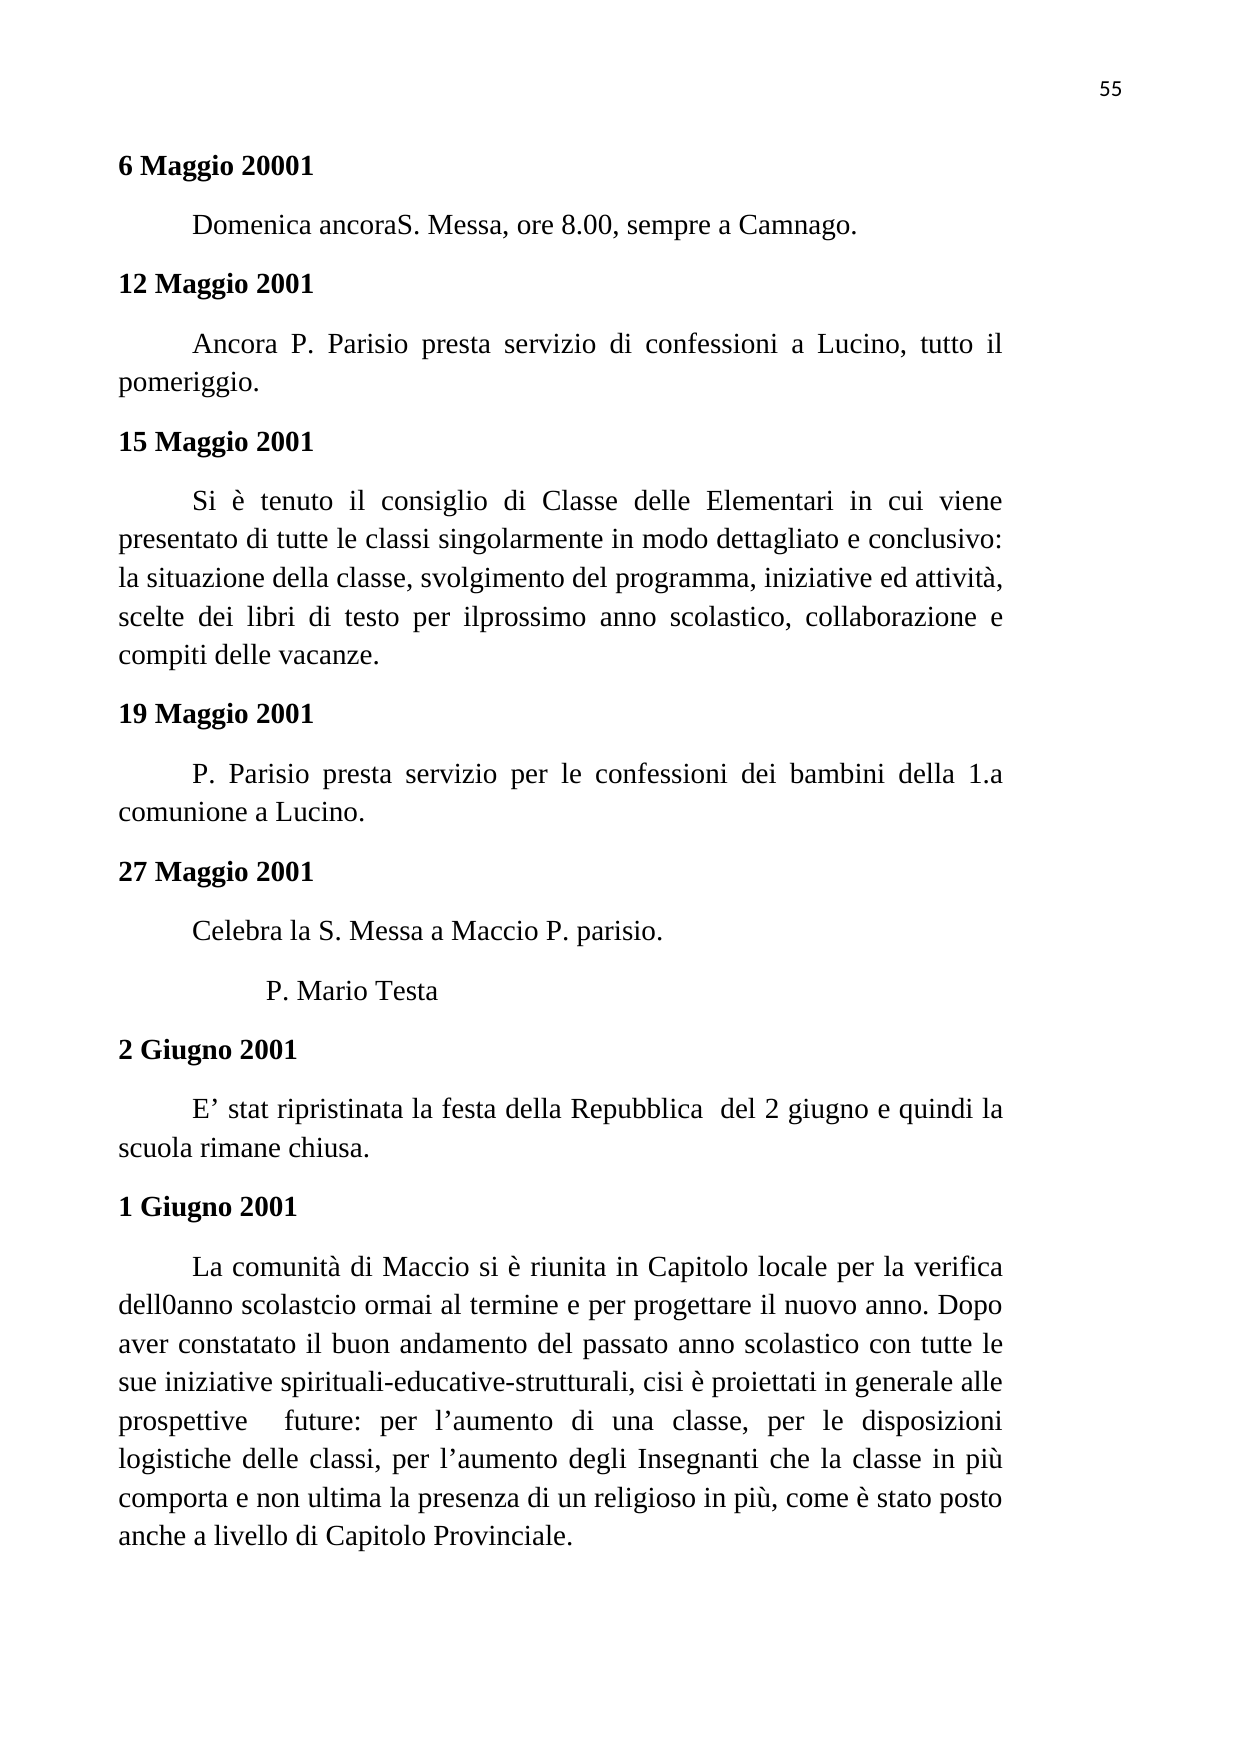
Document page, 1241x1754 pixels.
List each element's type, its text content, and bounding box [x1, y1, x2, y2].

text 12 Maggio 2001 [118, 266, 1004, 300]
text 6 Maggio 20001 [118, 148, 1004, 181]
text 2 Giugno 2001 [118, 1032, 1004, 1066]
text 1 Giugno 2001 [118, 1189, 1004, 1223]
text E’ stat ripristinata la festa della Repubblica del 2 giugno e quindi la scuola rimane chiusa. [118, 1091, 1004, 1163]
text La comunità di Maccio si è riunita in Capitolo locale per la verifica dell0anno scolastcio ormai al termine e per progettare il nuovo anno. Dopo aver constatato il buon andamento del passato anno scolastico con tutte le sue iniziative spirituali-educative-strutturali, cisi è proiettati in generale alle prospettive future: per l’aumento di una classe, per le disposizioni logistiche delle classi, per l’aumento degli Insegnanti che la classe in più comporta e non ultima la presenza di un religioso in più, come è stato posto anche a livello di Capitolo Provinciale. [118, 1249, 1004, 1552]
text Celebra la S. Messa a Maccio P. parisio. [118, 913, 1004, 947]
text Domenica ancoraS. Messa, ore 8.00, sempre a Camnago. [118, 207, 1004, 241]
text 19 Maggio 2001 [118, 697, 1004, 730]
text Ancora P. Parisio presta servizio di confessioni a Lucino, tutto il pomeriggio. [118, 326, 1004, 398]
text Si è tenuto il consiglio di Classe delle Elementari in cui viene presentato di tutte le classi singolarmente in modo dettagliato e conclusivo: la situazione della classe, svolgimento del programma, iniziative ed attività, scelte dei libri di testo per ilprossimo anno scolastico, collaborazione e compiti delle vacanze. [118, 483, 1004, 671]
text P. Parisio presta servizio per le confessioni dei bambini della 1.a comunione a Lucino. [118, 756, 1004, 828]
text 27 Maggio 2001 [118, 854, 1004, 887]
text 15 Maggio 2001 [118, 424, 1004, 457]
text P. Mario Testa [118, 973, 1004, 1006]
